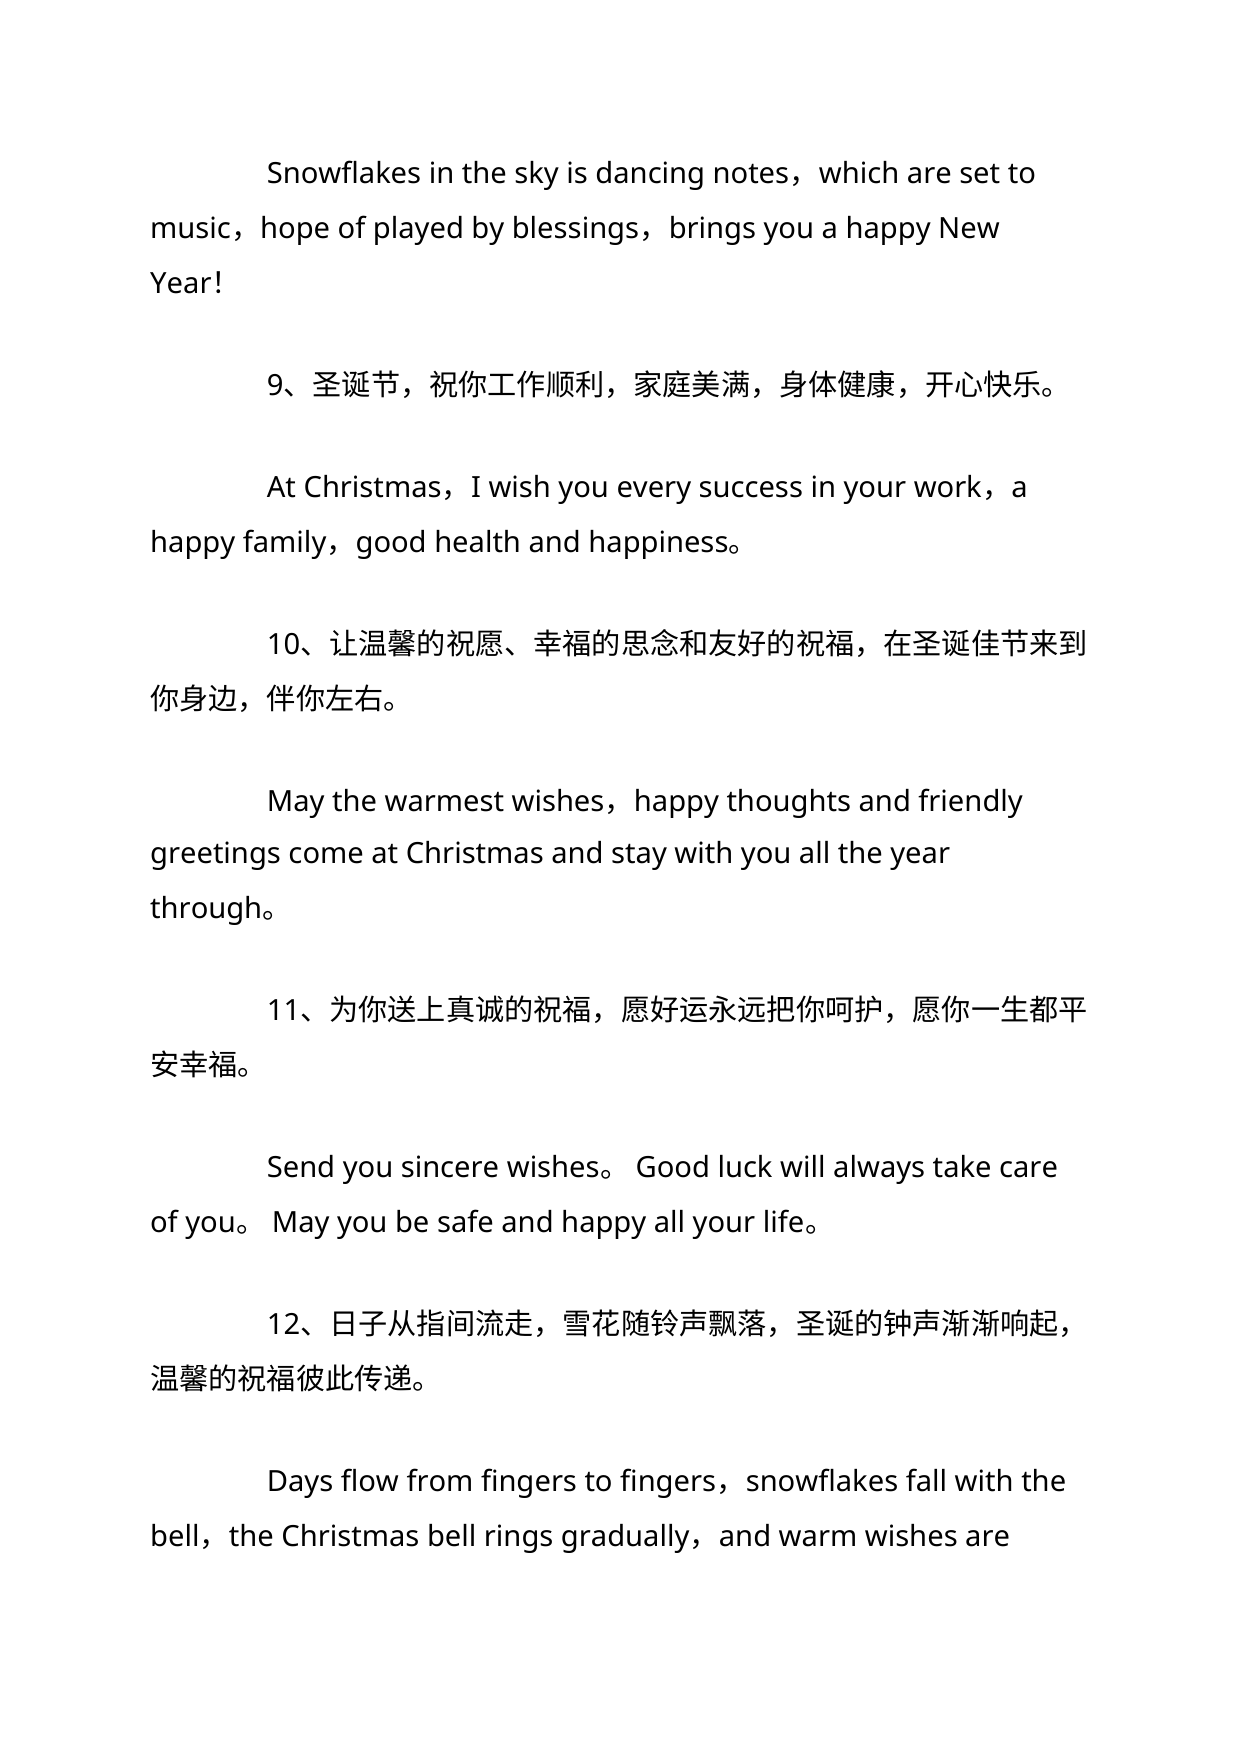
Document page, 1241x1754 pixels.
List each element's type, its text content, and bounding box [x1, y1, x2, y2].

text At Christmas，I wish you every success in your work，a happy family，good health and happiness。 [150, 464, 1090, 561]
text May the warmest wishes，happy thoughts and friendly greetings come at Christmas and stay with you all the year through。 [150, 778, 1090, 927]
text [150, 1457, 1090, 1555]
text 12、日子从指间流走，雪花随铃声飘落，圣诞的钟声渐渐响起，温馨的祝福彼此传递。 [150, 1301, 1090, 1398]
text 11、为你送上真诚的祝福，愿好运永远把你呵护，愿你一生都平安幸福。 [150, 987, 1090, 1084]
text 10、让温馨的祝愿、幸福的思念和友好的祝福，在圣诞佳节来到你身边，伴你左右。 [150, 621, 1090, 718]
text 9、圣诞节，祝你工作顺利，家庭美满，身体健康，开心快乐。 [150, 362, 1090, 404]
text Send you sincere wishes。 Good luck will always take care of you。 May you be safe and happy all your life。 [150, 1144, 1090, 1241]
text Snowflakes in the sky is dancing notes，which are set to music，hope of played by blessings，brings you a happy New Year！ [150, 150, 1090, 302]
